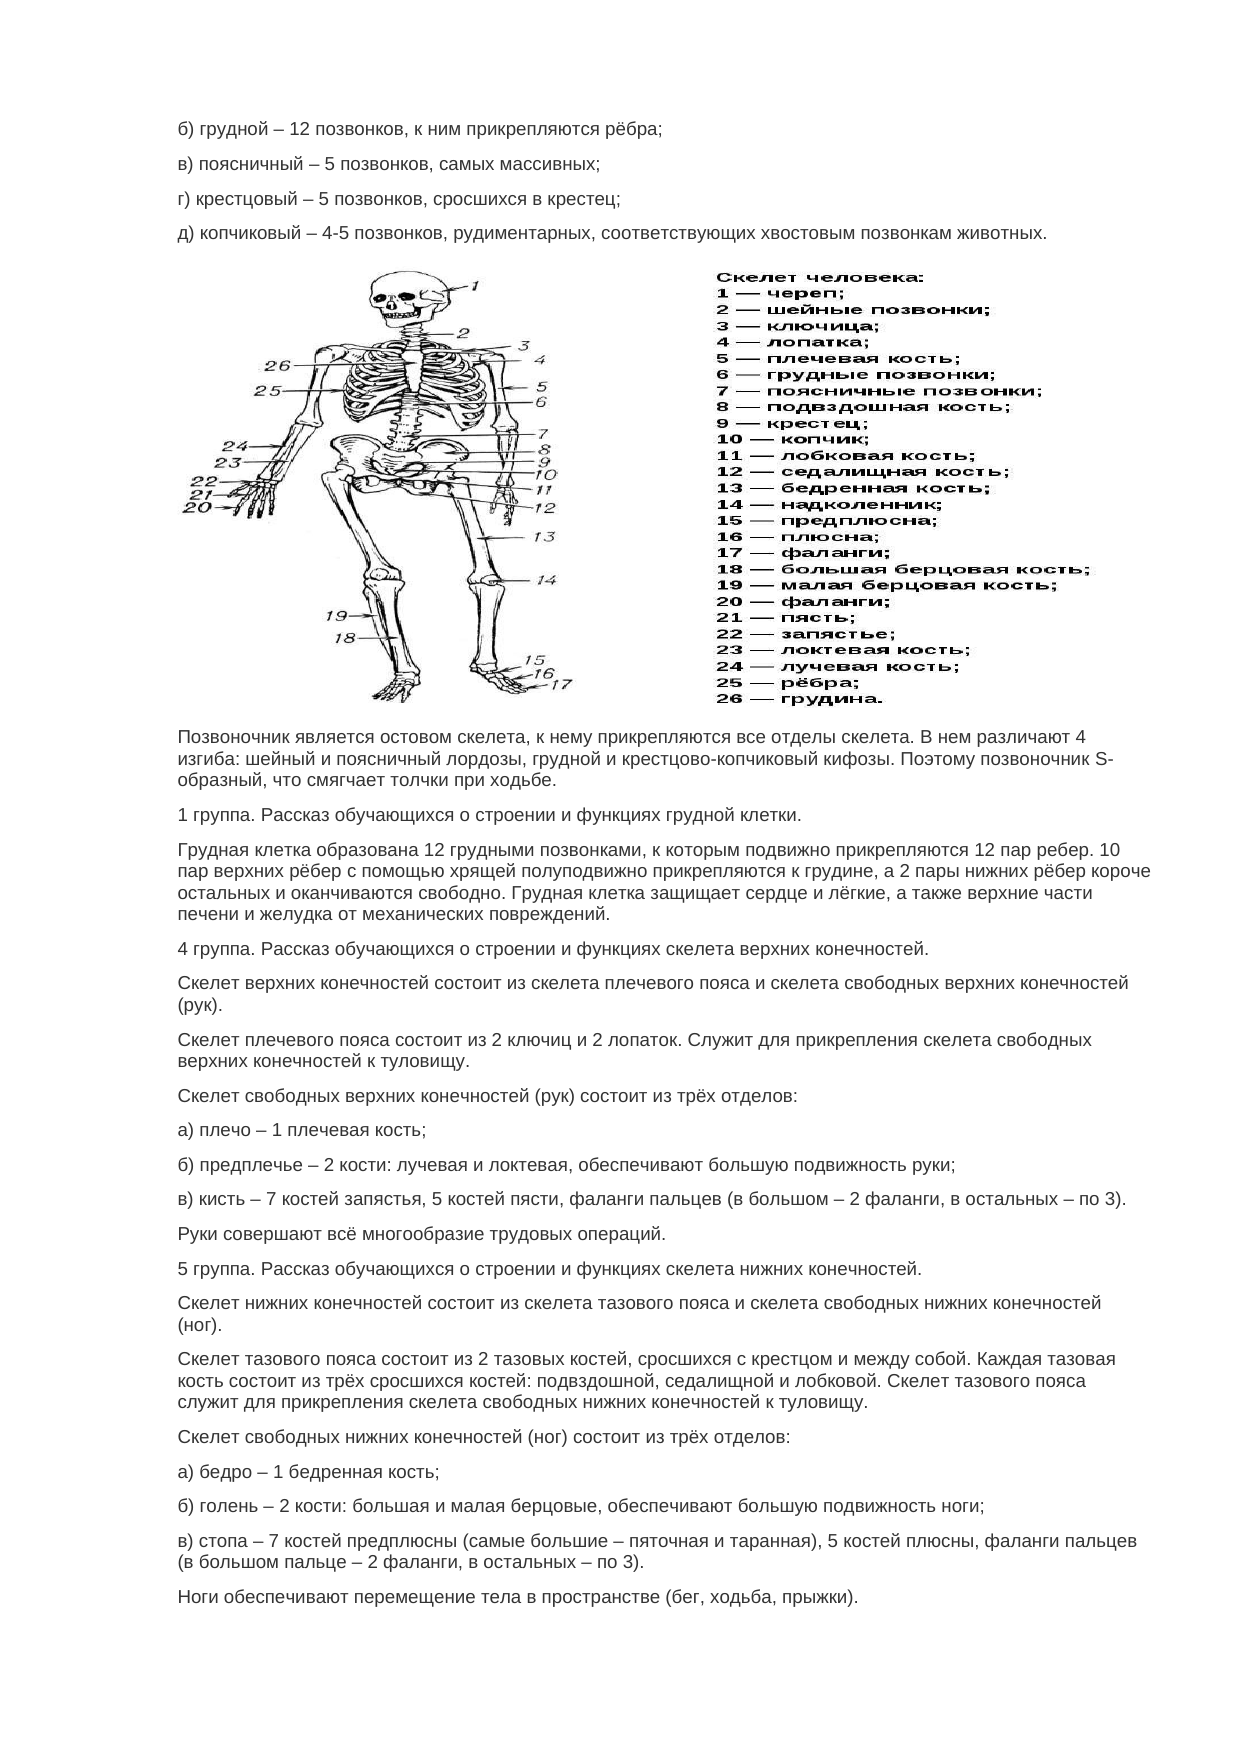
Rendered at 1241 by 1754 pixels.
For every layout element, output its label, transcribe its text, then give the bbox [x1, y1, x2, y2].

text 4 группа. Рассказ обучающихся о строении и функциях скелета верхних конечностей. [177, 938, 1152, 959]
text Скелет свободных верхних конечностей (рук) состоит из трёх отделов: [177, 1084, 1152, 1106]
text Грудная клетка образована 12 грудными позвонками, к которым подвижно прикрепляются 12 пар ребер. 10 пар верхних рёбер с помощью хрящей полуподвижно прикрепляются к грудине, а 2 пары нижних рёбер короче остальных и оканчиваются свободно. Грудная клетка защищает сердце и лёгкие, а также верхние части печени и желудка от механических повреждений. [177, 838, 1152, 924]
text 1 группа. Рассказ обучающихся о строении и функциях грудной клетки. [177, 804, 1152, 825]
text Позвоночник является остовом скелета, к нему прикрепляются все отделы скелета. В нем различают 4 изгиба: шейный и поясничный лордозы, грудной и крестцово-копчиковый кифозы. Поэтому позвоночник S-образный, что смягчает толчки при ходьбе. [177, 726, 1152, 791]
text Скелет нижних конечностей состоит из скелета тазового пояса и скелета свободных нижних конечностей (ног). [177, 1292, 1152, 1335]
text д) копчиковый – 4-5 позвонков, рудиментарных, соответствующих хвостовым позвонкам животных. [177, 222, 1152, 243]
text Руки совершают всё многообразие трудовых операций. [177, 1223, 1152, 1244]
text Скелет плечевого пояса состоит из 2 ключиц и 2 лопаток. Служит для прикрепления скелета свободных верхних конечностей к туловищу. [177, 1028, 1152, 1071]
text Скелет верхних конечностей состоит из скелета плечевого пояса и скелета свободных верхних конечностей (рук). [177, 972, 1152, 1015]
text в) кисть – 7 костей запястья, 5 костей пясти, фаланги пальцев (в большом – 2 фаланги, в остальных – по 3). [177, 1188, 1152, 1210]
text г) крестцовый – 5 позвонков, сросшихся в крестец; [177, 187, 1152, 209]
text а) бедро – 1 бедренная кость; [177, 1460, 1152, 1482]
text б) предплечье – 2 кости: лучевая и локтевая, обеспечивают большую подвижность руки; [177, 1154, 1152, 1175]
text б) голень – 2 кости: большая и малая берцовые, обеспечивают большую подвижность ноги; [177, 1495, 1152, 1517]
text Скелет свободных нижних конечностей (ног) состоит из трёх отделов: [177, 1426, 1152, 1447]
text б) грудной – 12 позвонков, к ним прикрепляются рёбра; [177, 118, 1152, 140]
text Скелет тазового пояса состоит из 2 тазовых костей, сросшихся с крестцом и между собой. Каждая тазовая кость состоит из трёх сросшихся костей: подвздошной, седалищной и лобковой. Скелет тазового пояса служит для прикрепления скелета свободных нижних конечностей к туловищу. [177, 1348, 1152, 1413]
picture [177, 256, 1241, 713]
text в) поясничный – 5 позвонков, самых массивных; [177, 153, 1152, 174]
text Ноги обеспечивают перемещение тела в пространстве (бег, ходьба, прыжки). [177, 1586, 1152, 1607]
text 5 группа. Рассказ обучающихся о строении и функциях скелета нижних конечностей. [177, 1257, 1152, 1279]
text в) стопа – 7 костей предплюсны (самые большие – пяточная и таранная), 5 костей плюсны, фаланги пальцев (в большом пальце – 2 фаланги, в остальных – по 3). [177, 1529, 1152, 1573]
text а) плечо – 1 плечевая кость; [177, 1119, 1152, 1141]
